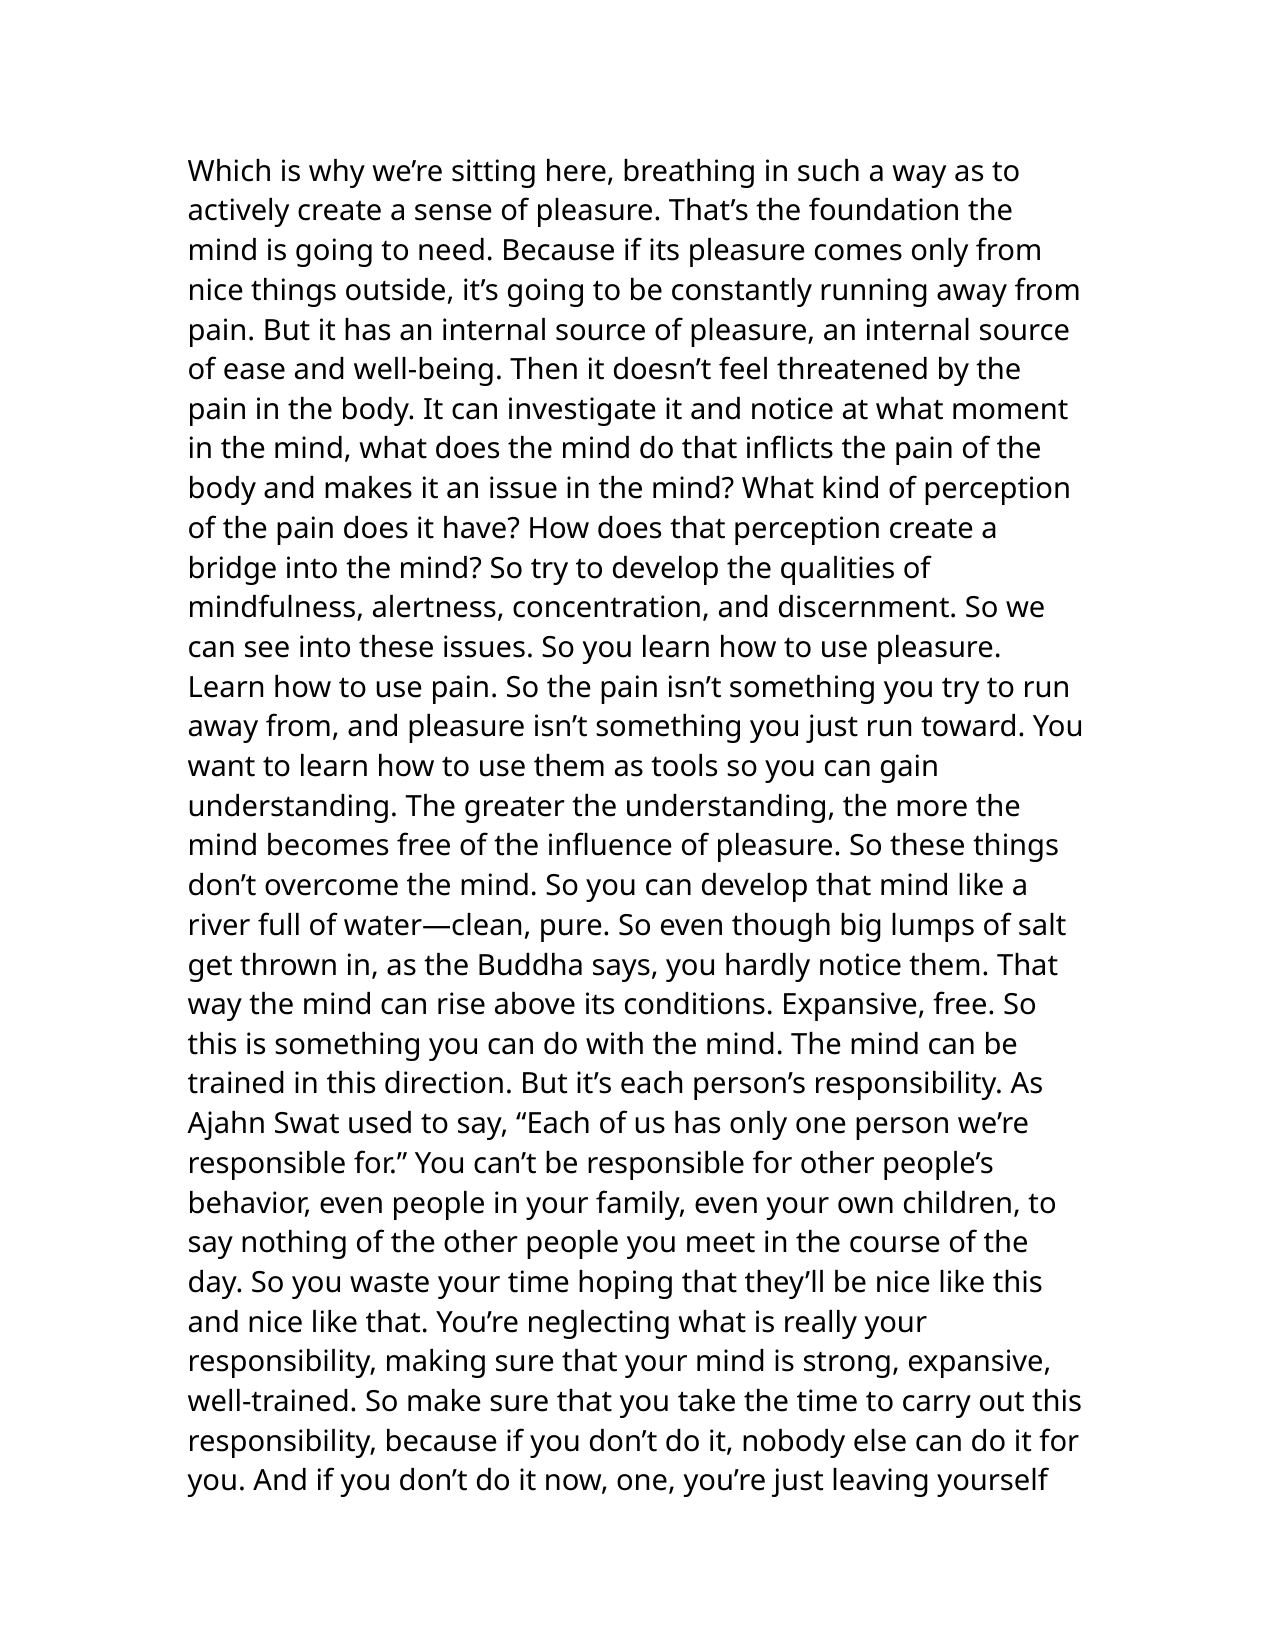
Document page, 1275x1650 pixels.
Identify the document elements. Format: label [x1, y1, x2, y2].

text [187, 150, 1087, 1499]
